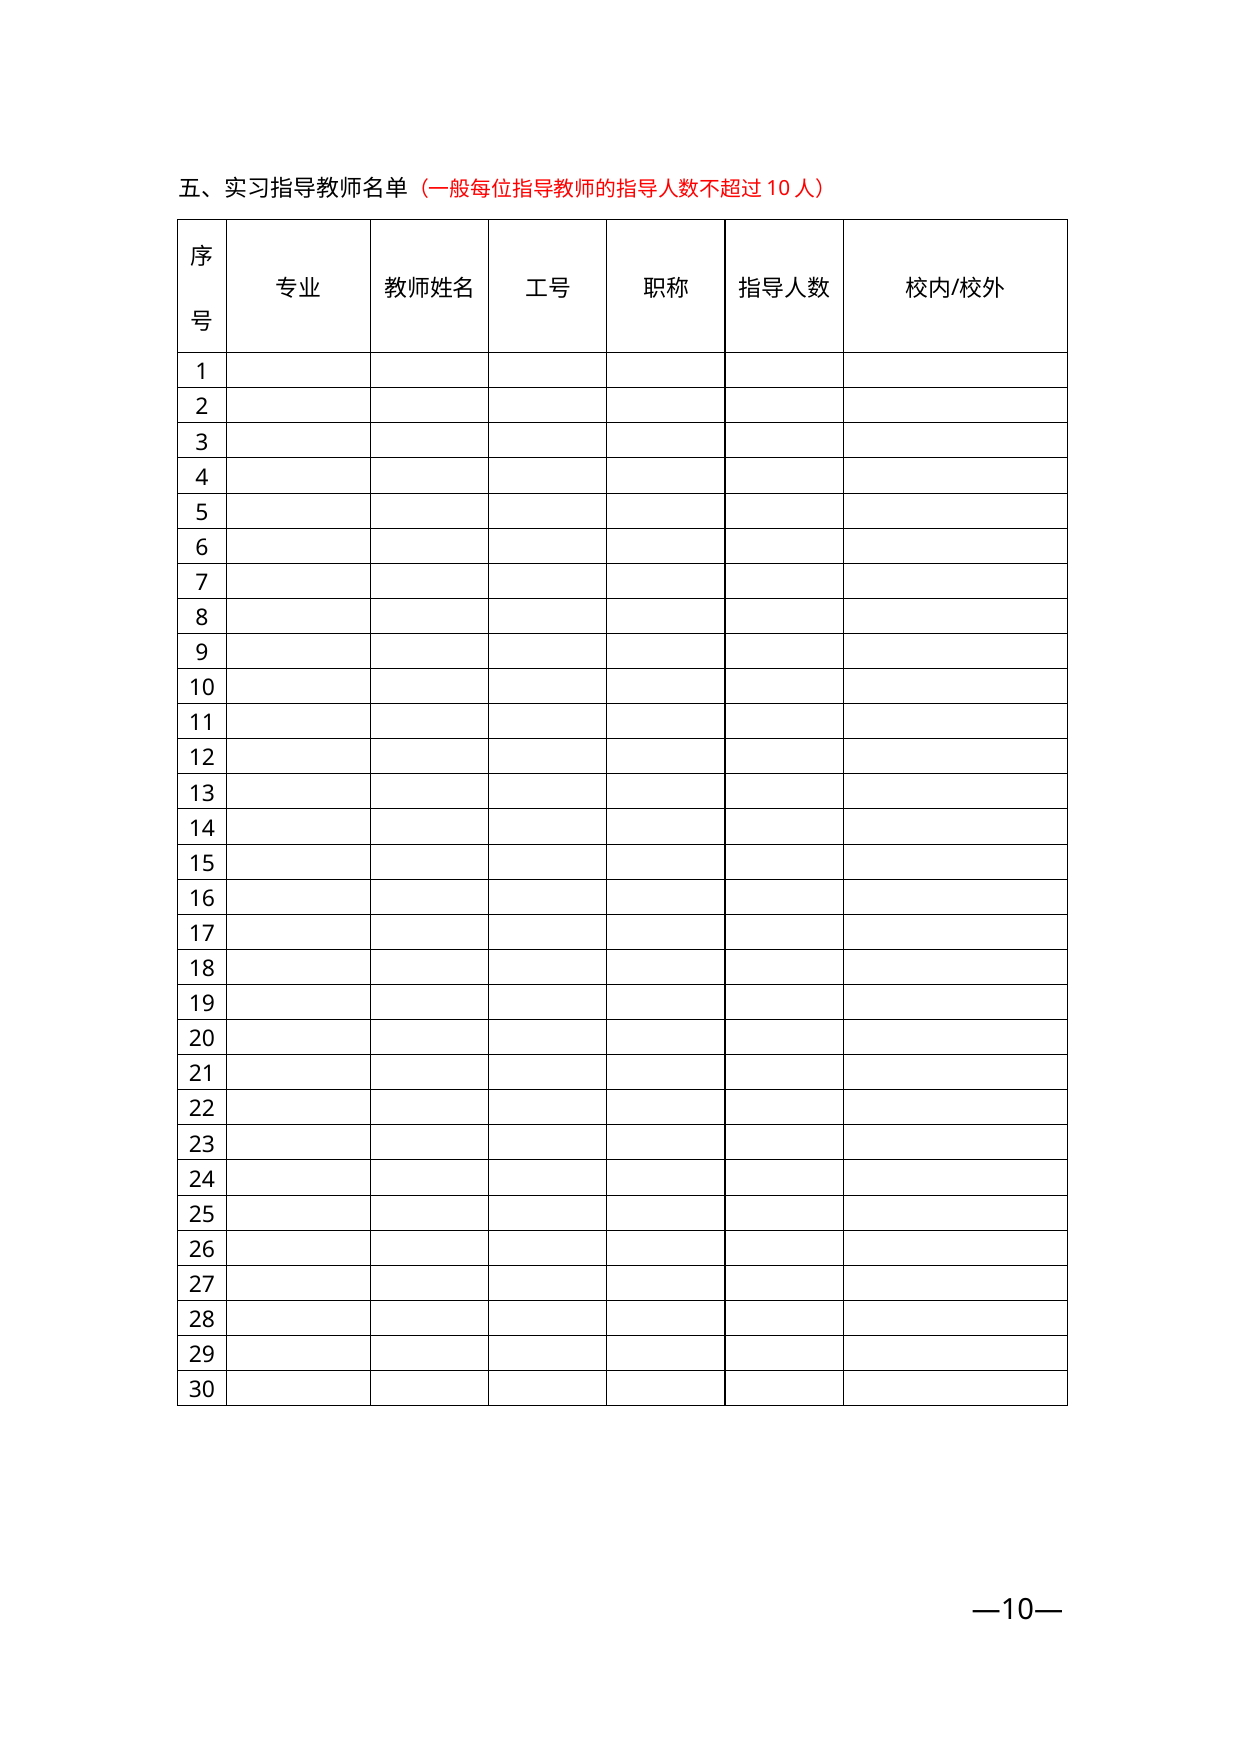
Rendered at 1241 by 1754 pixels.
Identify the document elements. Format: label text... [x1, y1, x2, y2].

table_cell [489, 1196, 606, 1229]
table_cell [489, 774, 606, 808]
table_cell [844, 599, 1067, 633]
table_cell [607, 1266, 724, 1300]
table_cell [227, 1231, 370, 1265]
table_cell [371, 1301, 488, 1335]
table_cell [844, 845, 1067, 878]
table_cell [371, 1371, 488, 1405]
table_cell [371, 388, 488, 422]
table_cell [607, 423, 724, 457]
table_cell [726, 669, 843, 703]
table_cell [489, 388, 606, 422]
table_cell [371, 353, 488, 387]
table_cell [371, 1090, 488, 1124]
table_cell [371, 564, 488, 598]
table_cell [607, 458, 724, 492]
table_cell [371, 599, 488, 633]
table_cell 25 [178, 1196, 226, 1229]
table_cell [607, 1020, 724, 1054]
table_cell [371, 1160, 488, 1194]
table_cell 15 [178, 845, 226, 878]
table_cell [844, 1266, 1067, 1300]
table_cell [844, 423, 1067, 457]
table_cell [489, 599, 606, 633]
table_cell [489, 353, 606, 387]
table_cell [607, 1336, 724, 1370]
table_cell [371, 845, 488, 878]
table_cell [844, 1160, 1067, 1194]
table_cell [607, 774, 724, 808]
table_cell [489, 1055, 606, 1089]
table_cell [227, 845, 370, 878]
table_cell [844, 353, 1067, 387]
table_cell [371, 1020, 488, 1054]
table_cell [489, 1371, 606, 1405]
table_cell [607, 388, 724, 422]
table_cell [371, 634, 488, 668]
table_cell 22 [178, 1090, 226, 1124]
table_cell [844, 1125, 1067, 1159]
table_cell [227, 774, 370, 808]
table_cell [489, 915, 606, 949]
table_cell [371, 529, 488, 563]
table_cell [726, 704, 843, 738]
table_cell [726, 1090, 843, 1124]
table_cell [227, 423, 370, 457]
table_cell 专业 [227, 220, 370, 352]
table_cell [489, 494, 606, 527]
table_cell [607, 1231, 724, 1265]
table_cell [726, 353, 843, 387]
table_cell [726, 564, 843, 598]
table_cell [489, 1231, 606, 1265]
table_cell [607, 950, 724, 984]
table_cell 17 [178, 915, 226, 949]
table_cell [227, 950, 370, 984]
table_cell [607, 809, 724, 843]
table_cell [227, 1266, 370, 1300]
table_cell [227, 739, 370, 773]
table_cell [726, 915, 843, 949]
table_cell [844, 1196, 1067, 1229]
table_cell [227, 388, 370, 422]
table_cell [607, 669, 724, 703]
table_cell [227, 1336, 370, 1370]
table_cell [726, 1371, 843, 1405]
table_cell [371, 423, 488, 457]
table_cell [844, 1020, 1067, 1054]
table_cell [607, 599, 724, 633]
table_cell [726, 1336, 843, 1370]
table_cell [607, 1371, 724, 1405]
table_cell 27 [178, 1266, 226, 1300]
table_cell 11 [178, 704, 226, 738]
table_cell [227, 564, 370, 598]
table_cell 12 [178, 739, 226, 773]
table_cell [607, 353, 724, 387]
table_cell [844, 1336, 1067, 1370]
table_cell [227, 1125, 370, 1159]
table_cell 5 [178, 494, 226, 527]
table_cell [227, 1020, 370, 1054]
table_cell [371, 915, 488, 949]
table_cell 4 [178, 458, 226, 492]
table_cell [489, 634, 606, 668]
table_cell [227, 529, 370, 563]
table_cell [227, 985, 370, 1019]
table_cell [844, 458, 1067, 492]
table_cell [844, 669, 1067, 703]
table_cell 10 [178, 669, 226, 703]
table_cell [844, 1055, 1067, 1089]
table_cell [227, 1371, 370, 1405]
table_cell [844, 739, 1067, 773]
table_cell 1 [178, 353, 226, 387]
table_cell [844, 529, 1067, 563]
table_cell 28 [178, 1301, 226, 1335]
table_cell [607, 845, 724, 878]
table_cell [489, 739, 606, 773]
table_cell 13 [178, 774, 226, 808]
table_cell [844, 704, 1067, 738]
table_cell [227, 494, 370, 527]
table_cell [489, 950, 606, 984]
table_cell [844, 809, 1067, 843]
table_cell 教师姓名 [371, 220, 488, 352]
table_cell [607, 564, 724, 598]
table_cell [607, 494, 724, 527]
table_cell [844, 985, 1067, 1019]
table_cell [726, 880, 843, 914]
table_cell [371, 774, 488, 808]
table_cell 8 [178, 599, 226, 633]
table_cell [607, 704, 724, 738]
table_cell [726, 1231, 843, 1265]
table_cell [607, 985, 724, 1019]
table_cell [489, 529, 606, 563]
table_cell 序号 [178, 220, 226, 352]
table_cell [726, 388, 843, 422]
table_cell [227, 353, 370, 387]
table_cell [227, 599, 370, 633]
table_cell [726, 845, 843, 878]
table_cell 19 [178, 985, 226, 1019]
table_cell [607, 915, 724, 949]
table_cell 29 [178, 1336, 226, 1370]
table_cell [844, 494, 1067, 527]
table_cell [726, 599, 843, 633]
table_cell [607, 1055, 724, 1089]
table_cell [227, 809, 370, 843]
table_cell [371, 950, 488, 984]
table_cell [489, 985, 606, 1019]
table_cell [607, 529, 724, 563]
table_cell [726, 739, 843, 773]
table_cell [844, 1090, 1067, 1124]
table_header 五、实习指导教师名单（一般每位指导教师的指导人数不超过10人） [177, 153, 1067, 219]
table_cell [371, 1231, 488, 1265]
table_cell [371, 1196, 488, 1229]
table_cell [371, 880, 488, 914]
table_cell 24 [178, 1160, 226, 1194]
table_cell 23 [178, 1125, 226, 1159]
table_cell [844, 564, 1067, 598]
table_cell [227, 1055, 370, 1089]
table_cell [227, 1301, 370, 1335]
table_cell [227, 1090, 370, 1124]
table_cell [227, 458, 370, 492]
table_cell [726, 1055, 843, 1089]
table_cell [371, 704, 488, 738]
table_cell [607, 880, 724, 914]
table_cell 30 [178, 1371, 226, 1405]
table_cell [227, 1196, 370, 1229]
table_cell [607, 739, 724, 773]
table_cell [726, 458, 843, 492]
table_cell [489, 423, 606, 457]
table_cell [607, 1125, 724, 1159]
table_cell [489, 564, 606, 598]
table_cell [844, 774, 1067, 808]
table_cell 6 [178, 529, 226, 563]
table_cell [489, 809, 606, 843]
table_cell [607, 634, 724, 668]
table_cell [489, 1125, 606, 1159]
table_cell [844, 1301, 1067, 1335]
table_cell [489, 669, 606, 703]
table_cell [607, 1301, 724, 1335]
table_cell [227, 880, 370, 914]
table_cell [726, 1020, 843, 1054]
table_cell [371, 1336, 488, 1370]
table_cell [726, 529, 843, 563]
table_cell [371, 1266, 488, 1300]
table_cell [227, 634, 370, 668]
table_cell [489, 1336, 606, 1370]
table_cell [726, 423, 843, 457]
table_cell [844, 388, 1067, 422]
table_cell 20 [178, 1020, 226, 1054]
table_cell [371, 1055, 488, 1089]
table_cell [489, 1301, 606, 1335]
table_cell 16 [178, 880, 226, 914]
table_cell 校内/校外 [844, 220, 1067, 352]
table_cell 7 [178, 564, 226, 598]
table_cell [726, 494, 843, 527]
table_cell 26 [178, 1231, 226, 1265]
table_cell [844, 950, 1067, 984]
table_cell 2 [178, 388, 226, 422]
table_cell [844, 1371, 1067, 1405]
table_cell [607, 1090, 724, 1124]
table_cell [227, 1160, 370, 1194]
table_cell [489, 1090, 606, 1124]
table_cell [844, 915, 1067, 949]
table_cell 21 [178, 1055, 226, 1089]
table_cell [227, 669, 370, 703]
table_cell [726, 985, 843, 1019]
table_cell [489, 1020, 606, 1054]
table_cell 3 [178, 423, 226, 457]
table_cell 职称 [607, 220, 724, 352]
table_cell [726, 1160, 843, 1194]
table_cell [726, 774, 843, 808]
table_cell [489, 1266, 606, 1300]
table_cell [726, 1125, 843, 1159]
table_cell [371, 1125, 488, 1159]
table_cell [726, 1266, 843, 1300]
table_cell [489, 1160, 606, 1194]
table_cell [371, 985, 488, 1019]
table_cell [227, 915, 370, 949]
table_cell [371, 669, 488, 703]
table_cell [371, 494, 488, 527]
table_cell 工号 [489, 220, 606, 352]
table_cell [726, 1196, 843, 1229]
table_cell 指导人数 [726, 220, 843, 352]
table_cell [726, 950, 843, 984]
table_cell [371, 458, 488, 492]
table_cell [489, 845, 606, 878]
table_cell [489, 458, 606, 492]
table_cell [844, 880, 1067, 914]
table_cell [844, 1231, 1067, 1265]
table_cell [607, 1196, 724, 1229]
table_cell [489, 880, 606, 914]
table_cell 14 [178, 809, 226, 843]
table_cell [371, 739, 488, 773]
table_cell [371, 809, 488, 843]
table_cell [607, 1160, 724, 1194]
table_cell [844, 634, 1067, 668]
table_cell [726, 809, 843, 843]
table_cell [726, 634, 843, 668]
table_cell 18 [178, 950, 226, 984]
table_cell [227, 704, 370, 738]
table_cell 9 [178, 634, 226, 668]
table_cell [489, 704, 606, 738]
table_cell [726, 1301, 843, 1335]
